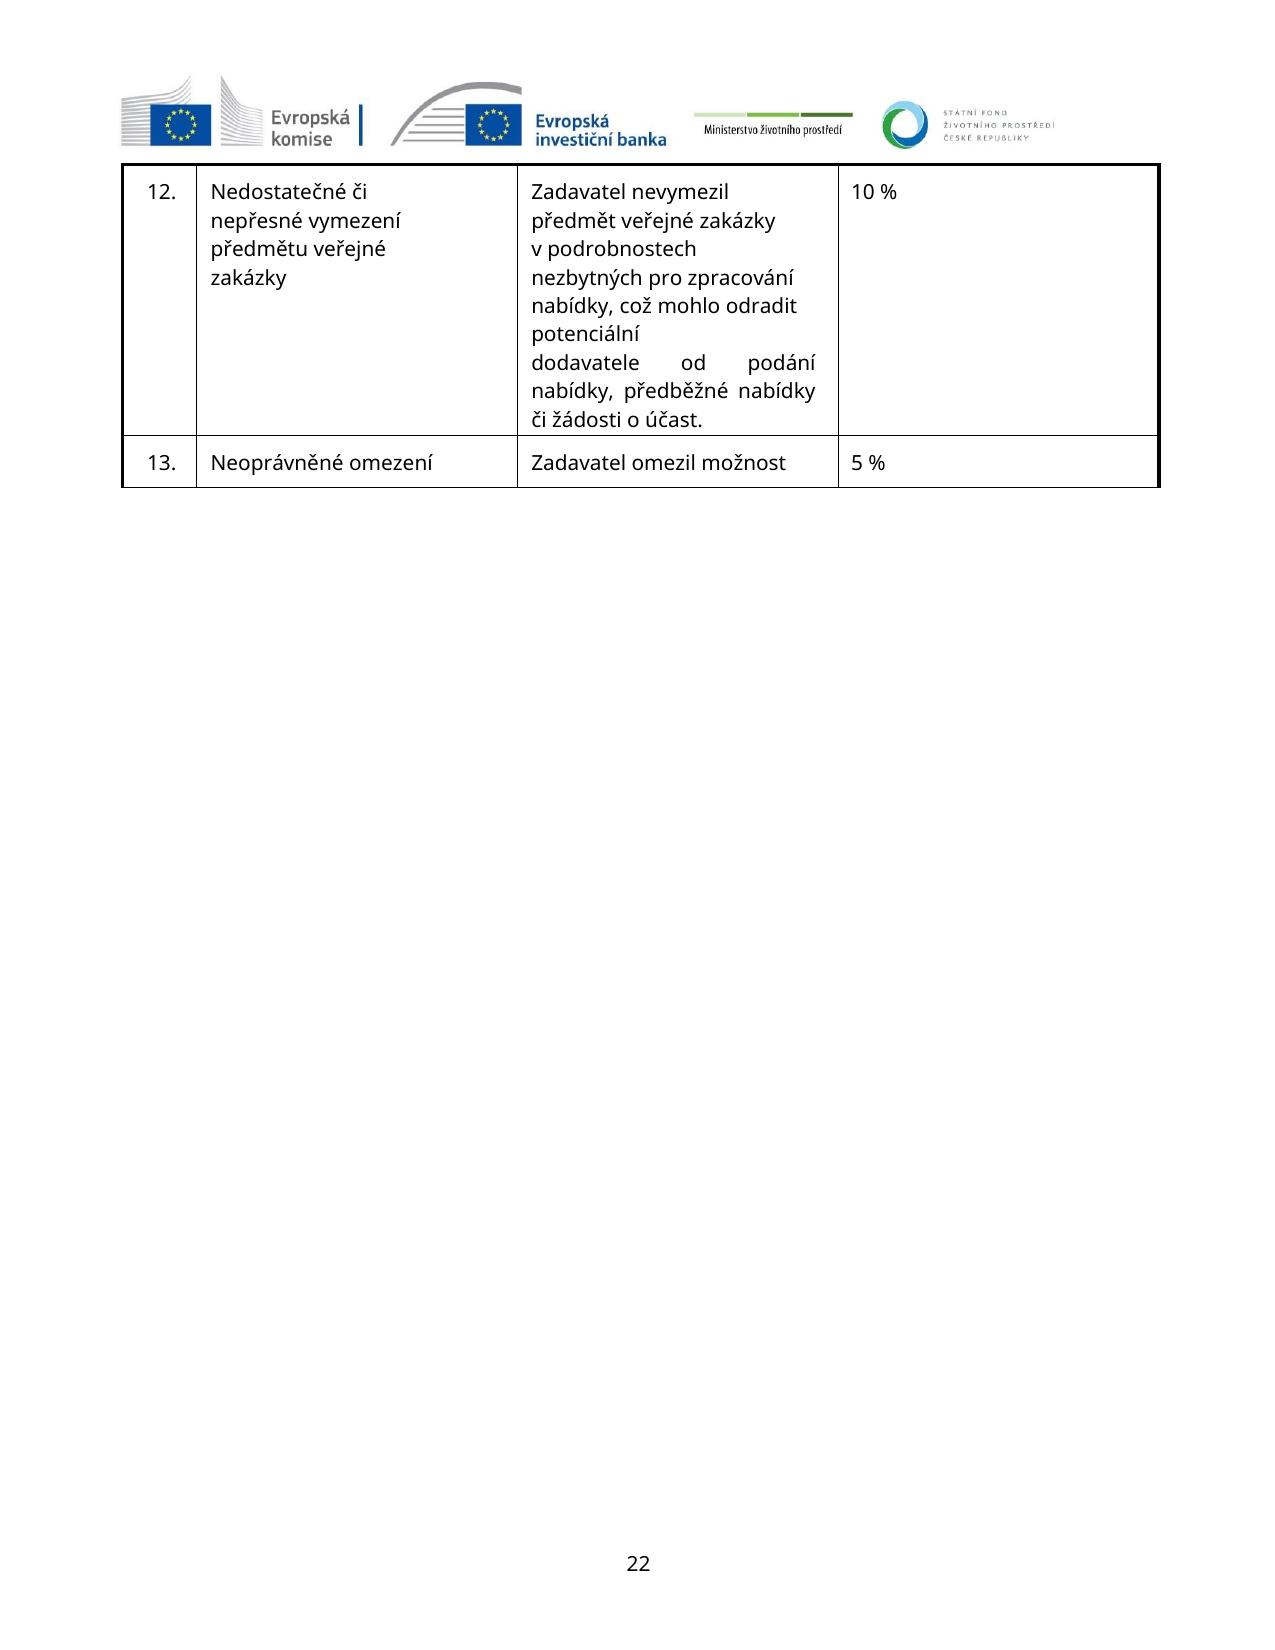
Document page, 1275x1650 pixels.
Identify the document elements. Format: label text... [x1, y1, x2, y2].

table_cell 13. [124, 436, 196, 487]
table_cell 5 % [839, 436, 1157, 487]
table_cell 10 % [839, 166, 1157, 435]
table_cell Nedostatečné či nepřesné vymezení předmětu veřejné zakázky [197, 166, 517, 435]
table_cell Zadavatel nevymezil předmět veřejné zakázky v podrobnostech nezbytných pro zpracování nabídky, což mohlo odradit potenciální dodavatele od podání nabídky, předběžné nabídky či žádosti o účast. [518, 166, 838, 435]
table_cell Zadavatel omezil možnost [518, 436, 838, 487]
table_cell Neoprávněné omezení [197, 436, 517, 487]
table_cell 12. [124, 166, 196, 435]
picture [118, 73, 1056, 150]
